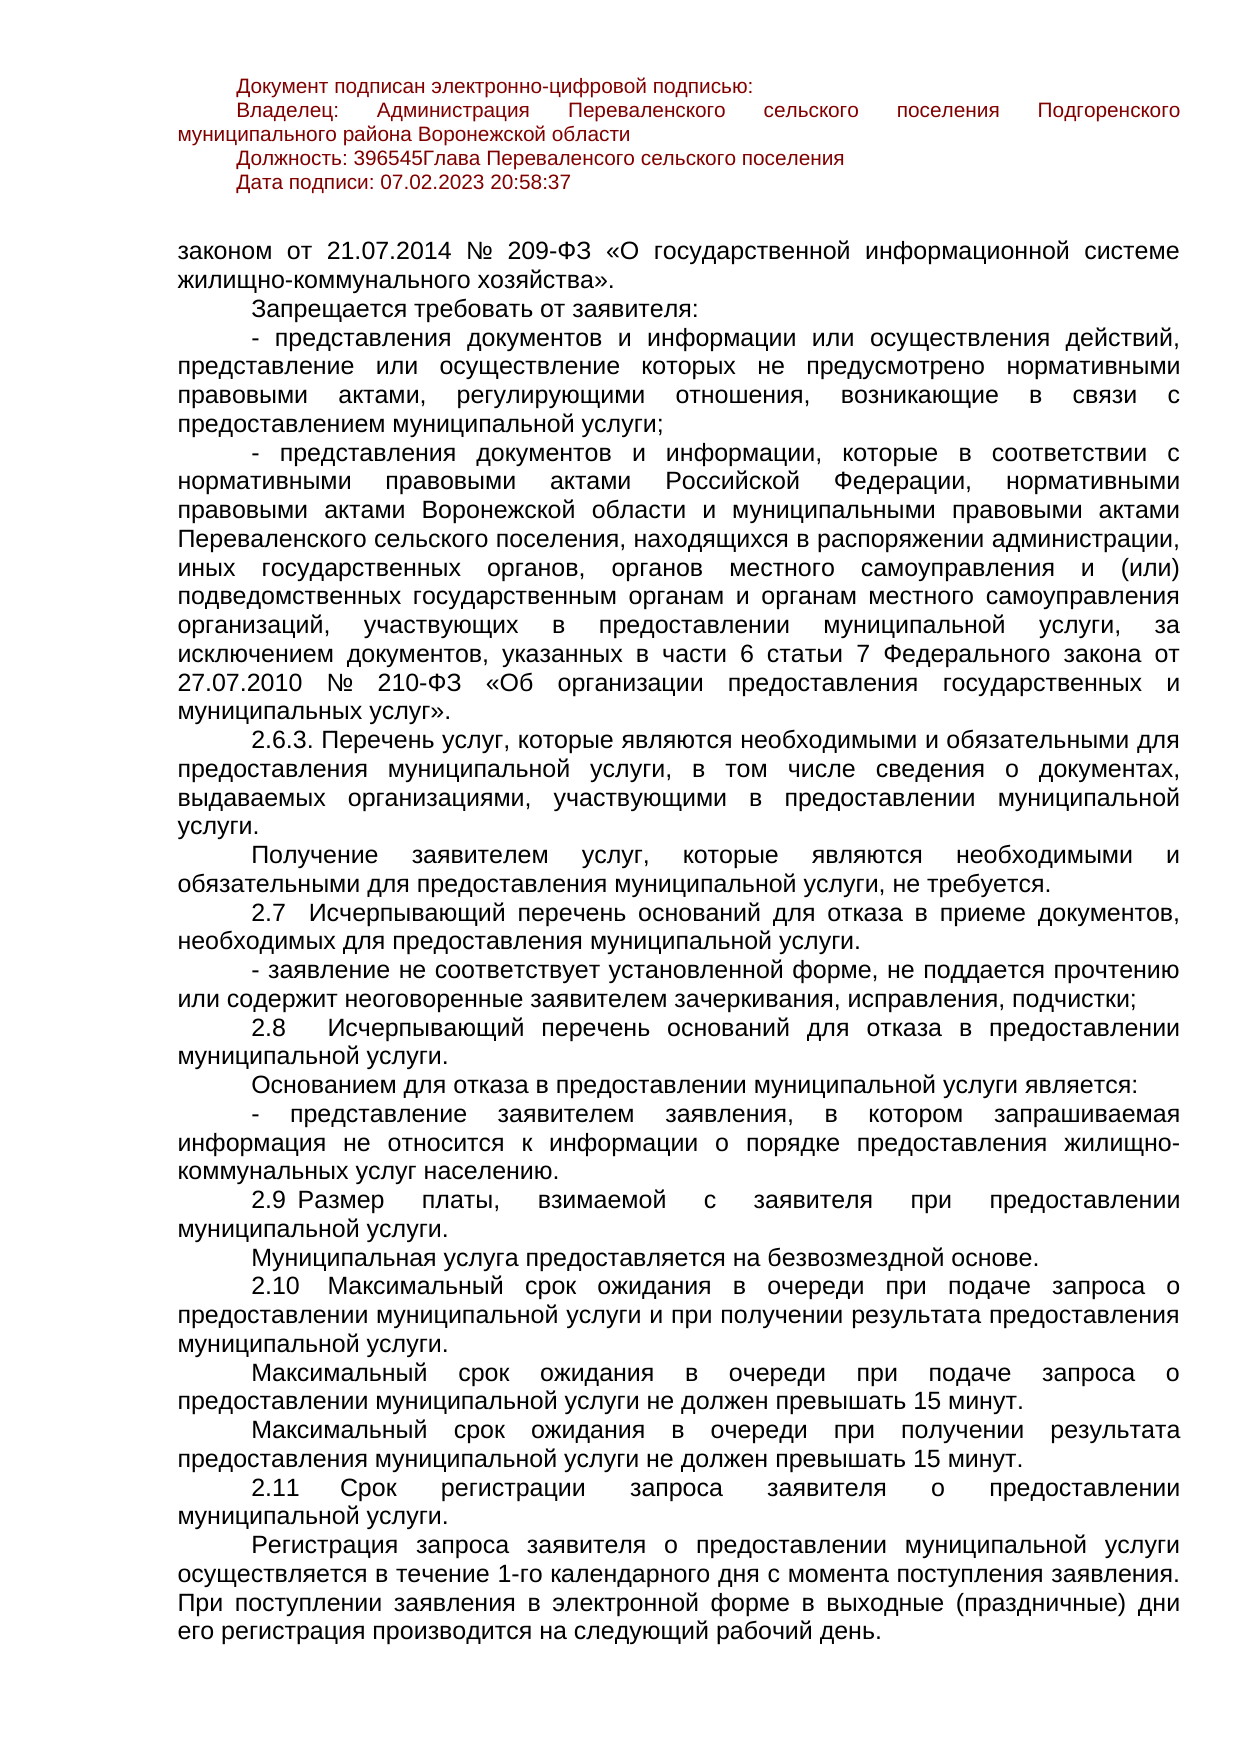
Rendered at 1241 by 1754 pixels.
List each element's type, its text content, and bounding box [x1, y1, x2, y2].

text 2.6.3. Перечень услуг, которые являются необходимыми и обязательными для предоставления муниципальной услуги, в том числе сведения о документах, выдаваемых организациями, участвующими в предоставлении муниципальной услуги. [177, 725, 1181, 840]
text - представление заявителем заявления, в котором запрашиваемая информация не относится к информации о порядке предоставления жилищно-коммунальных услуг населению. [177, 1099, 1181, 1185]
text - представления документов и информации, которые в соответствии с нормативными правовыми актами Российской Федерации, нормативными правовыми актами Воронежской области и муниципальными правовыми актами Переваленского сельского поселения, находящихся в распоряжении администрации, иных государственных органов, органов местного самоуправления и (или) подведомственных государственным органам и органам местного самоуправления организаций, участвующих в предоставлении муниципальной услуги, за исключением документов, указанных в части 6 статьи 7 Федерального закона от 27.07.2010 № 210-ФЗ «Об организации предоставления государственных и муниципальных услуг». [177, 437, 1181, 725]
list Срок регистрации запроса заявителя о предоставлении муниципальной услуги. [177, 1472, 1181, 1530]
text - представления документов и информации или осуществления действий, представление или осуществление которых не предусмотрено нормативными правовыми актами, регулирующими отношения, возникающие в связи с предоставлением муниципальной услуги; [177, 322, 1181, 437]
text Регистрация запроса заявителя о предоставлении муниципальной услуги осуществляется в течение 1-го календарного дня с момента поступления заявления. При поступлении заявления в электронной форме в выходные (праздничные) дни его регистрация производится на следующий рабочий день. [177, 1530, 1181, 1645]
text Основанием для отказа в предоставлении муниципальной услуги является: [177, 1070, 1181, 1099]
list Максимальный срок ожидания в очереди при подаче запроса о предоставлении муниципальной услуги и при получении результата предоставления муниципальной услуги. [177, 1271, 1181, 1357]
text Получение заявителем услуг, которые являются необходимыми и обязательными для предоставления муниципальной услуги, не требуется. [177, 840, 1181, 897]
text - заявление не соответствует установленной форме, не поддается прочтению или содержит неоговоренные заявителем зачеркивания, исправления, подчистки; [177, 955, 1181, 1012]
text Максимальный срок ожидания в очереди при получении результата предоставления муниципальной услуги не должен превышать 15 минут. [177, 1415, 1181, 1472]
text Максимальный срок ожидания в очереди при подаче запроса о предоставлении муниципальной услуги не должен превышать 15 минут. [177, 1357, 1181, 1415]
list Исчерпывающий перечень оснований для отказа в приеме документов, необходимых для предоставления муниципальной услуги. [177, 897, 1181, 955]
list Размер платы, взимаемой с заявителя при предоставлении муниципальной услуги. [177, 1185, 1181, 1242]
list Исчерпывающий перечень оснований для отказа в предоставлении муниципальной услуги. [177, 1012, 1181, 1070]
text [177, 236, 1181, 294]
text Запрещается требовать от заявителя: [177, 294, 1181, 322]
text Муниципальная услуга предоставляется на безвозмездной основе. [177, 1242, 1181, 1271]
